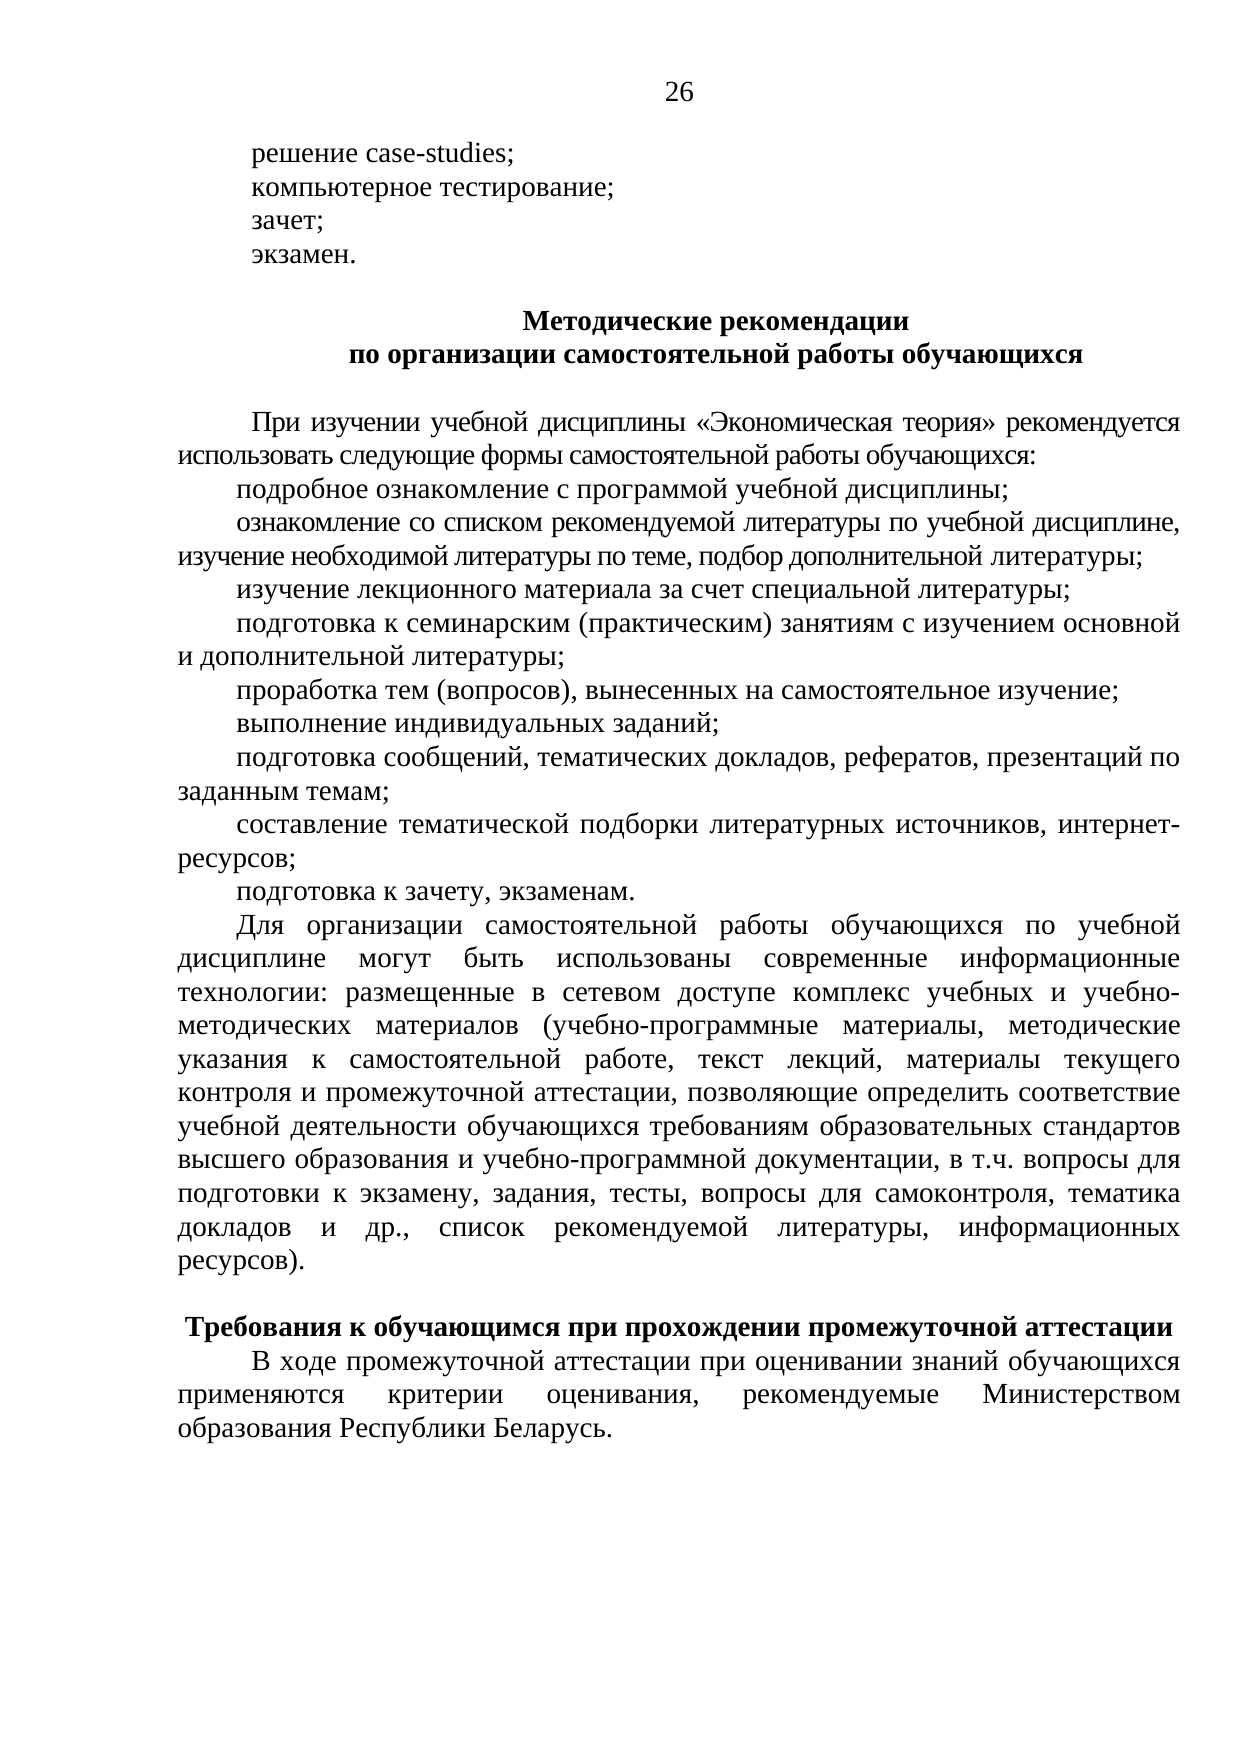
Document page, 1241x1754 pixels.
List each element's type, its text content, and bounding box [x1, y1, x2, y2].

text составление тематической подборки литературных источников, интернет-ресурсов; [177, 806, 1181, 873]
text Методические рекомендации [177, 303, 1181, 337]
text зачет; [177, 202, 1181, 236]
text проработка тем (вопросов), вынесенных на самостоятельное изучение; [177, 672, 1181, 706]
text В ходе промежуточной аттестации при оценивании знаний обучающихся применяются критерии оценивания, рекомендуемые Министерством образования Республики Беларусь. [177, 1343, 1181, 1443]
text подготовка сообщений, тематических докладов, рефератов, презентаций по заданным темам; [177, 739, 1181, 806]
text по организации самостоятельной работы обучающихся [177, 337, 1181, 370]
text изучение лекционного материала за счет специальной литературы; [177, 571, 1181, 605]
text подробное ознакомление с программой учебной дисциплины; [177, 471, 1181, 504]
text подготовка к семинарским (практическим) занятиям с изучением основной и дополнительной литературы; [177, 605, 1181, 672]
text экзамен. [177, 236, 1181, 269]
text подготовка к зачету, экзаменам. [177, 873, 1181, 907]
text Требования к обучающимся при прохождении промежуточной аттестации [177, 1309, 1181, 1343]
text выполнение индивидуальных заданий; [177, 706, 1181, 739]
text ознакомление со списком рекомендуемой литературы по учебной дисциплине, изучение необходимой литературы по теме, подбор дополнительной литературы; [177, 504, 1181, 571]
text Для организации самостоятельной работы обучающихся по учебной дисциплине могут быть использованы современные информационные технологии: размещенные в сетевом доступе комплекс учебных и учебно-методических материалов (учебно-программные материалы, методические указания к самостоятельной работе, текст лекций, материалы текущего контроля и промежуточной аттестации, позволяющие определить соответствие учебной деятельности обучающихся требованиям образовательных стандартов высшего образования и учебно-программной документации, в т.ч. вопросы для подготовки к экзамену, задания, тесты, вопросы для самоконтроля, тематика докладов и др., список рекомендуемой литературы, информационных ресурсов). [177, 907, 1181, 1276]
text решение case-studies; [177, 135, 1181, 169]
text При изучении учебной дисциплины «Экономическая теория» рекомендуется использовать следующие формы самостоятельной работы обучающихся: [177, 404, 1181, 471]
text компьютерное тестирование; [177, 169, 1181, 202]
